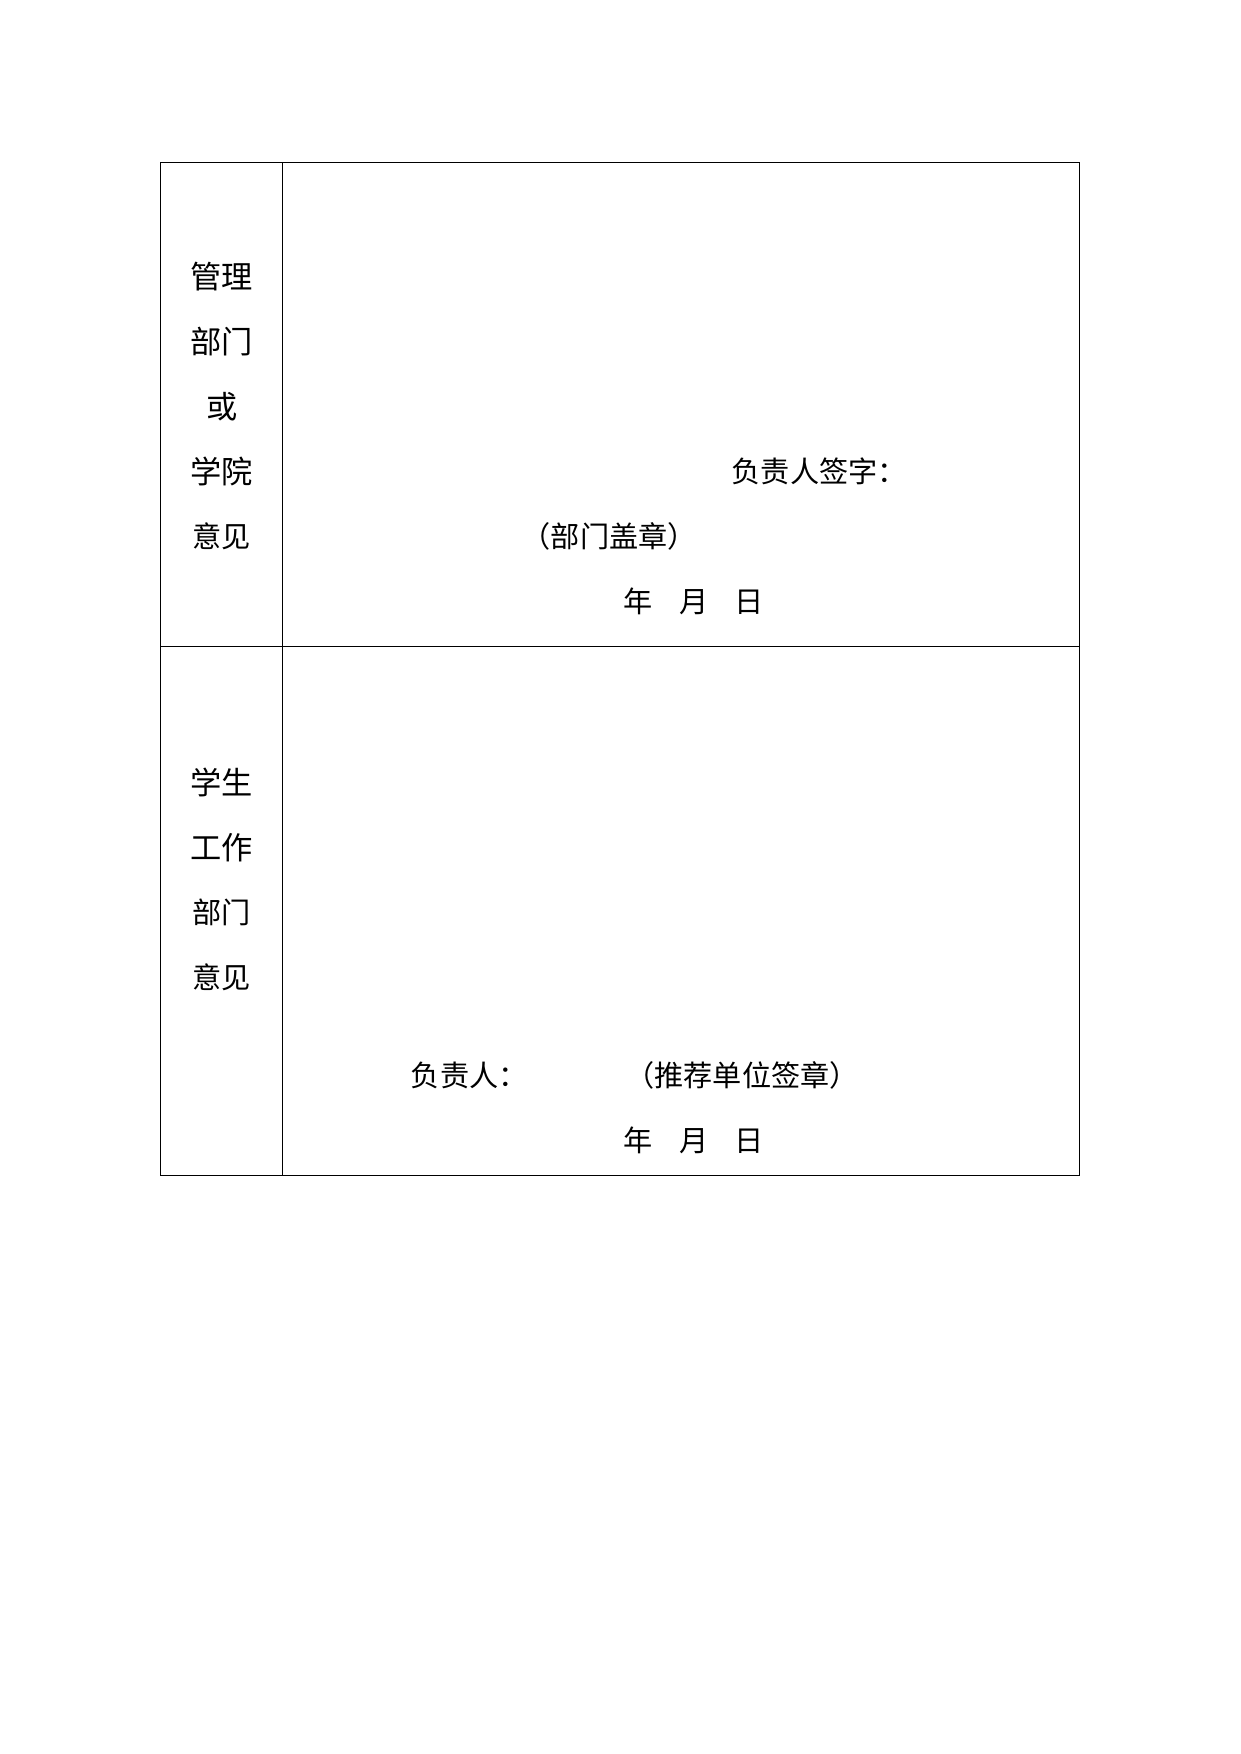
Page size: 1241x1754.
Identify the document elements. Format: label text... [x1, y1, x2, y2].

table_cell 负责人： （推荐单位签章） 年 月 日 [283, 647, 1079, 1175]
table_cell 管理 部门 或 学院 意见 [161, 163, 282, 646]
table_cell 学生 工作 部门 意见 [161, 647, 282, 1175]
table_cell 负责人签字： （部门盖章） 年 月 日 [283, 163, 1079, 646]
